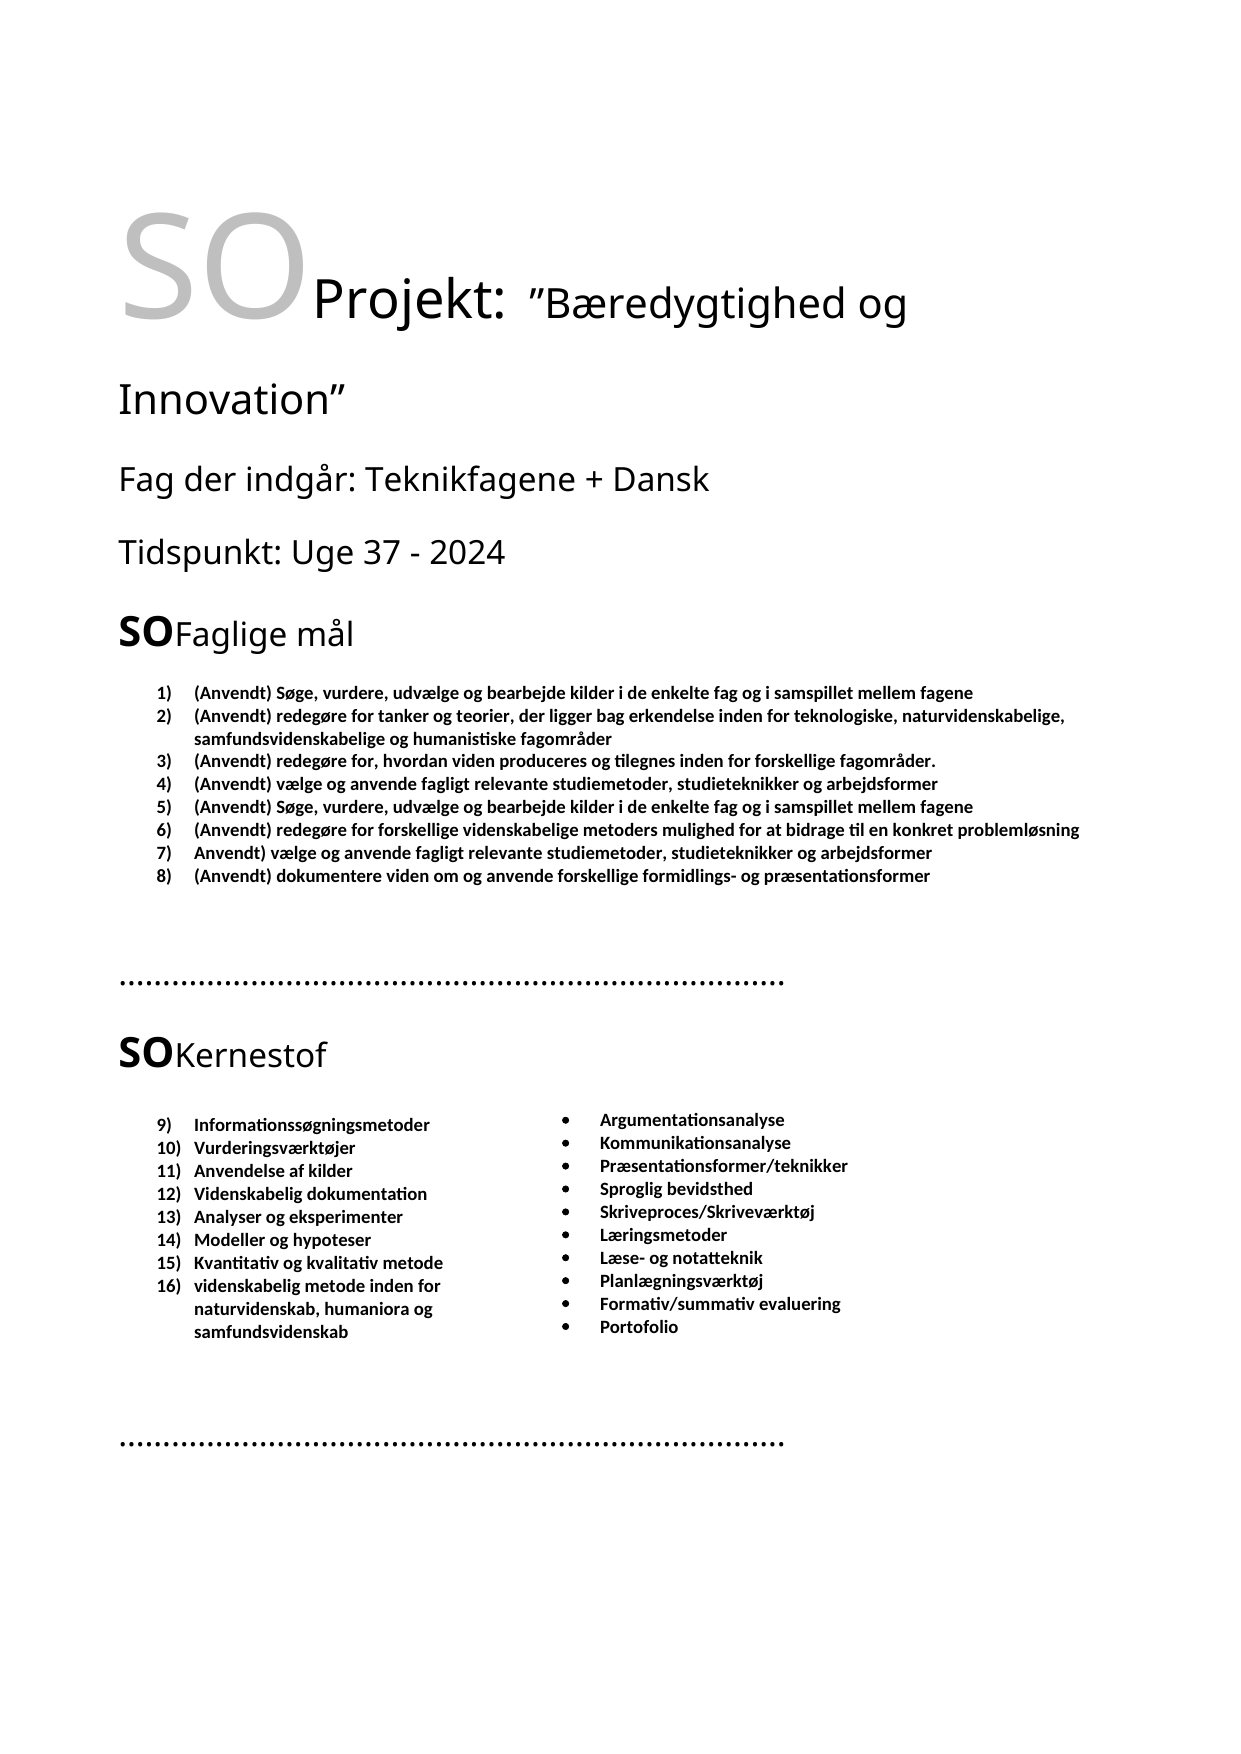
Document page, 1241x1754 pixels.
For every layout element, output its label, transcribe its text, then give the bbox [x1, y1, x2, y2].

list Kommunikationsanalyse [510, 1131, 1122, 1154]
list videnskabelig metode inden for naturvidenskab, humaniora og samfundsvidenskab [156, 1274, 510, 1343]
list Modeller og hypoteser [156, 1228, 510, 1251]
list Læse- og notatteknik [510, 1246, 1122, 1269]
list (Anvendt) Søge, vurdere, udvælge og bearbejde kilder i de enkelte fag og i samspillet mellem fagene [156, 795, 1123, 818]
list Anvendt) vælge og anvende fagligt relevante studiemetoder, studieteknikker og arbejdsformer [156, 841, 1123, 864]
text SOProjekt: ”Bæredygtighed og Innovation” [118, 162, 1122, 426]
text SOKernestof [118, 1022, 1122, 1079]
text Fag der indgår: Teknikfagene + Dansk [118, 456, 1122, 501]
list Videnskabelig dokumentation [156, 1182, 510, 1205]
list Kvantitativ og kvalitativ metode [156, 1251, 510, 1274]
list Formativ/summativ evaluering [510, 1292, 1122, 1315]
list Portofolio [510, 1315, 1122, 1338]
list Sproglig bevidsthed [510, 1177, 1122, 1200]
list Vurderingsværktøjer [156, 1136, 510, 1159]
text SOFaglige mål [118, 602, 1122, 658]
text …………………………………………………………………. [118, 1411, 1122, 1456]
list Planlægningsværktøj [510, 1269, 1122, 1292]
list Skriveproces/Skriveværktøj [510, 1200, 1122, 1223]
list Læringsmetoder [510, 1223, 1122, 1246]
list (Anvendt) vælge og anvende fagligt relevante studiemetoder, studieteknikker og arbejdsformer [156, 772, 1123, 795]
list Præsentationsformer/teknikker [510, 1154, 1122, 1177]
text …………………………………………………………………. [118, 688, 1122, 995]
list (Anvendt) dokumentere viden om og anvende forskellige formidlings- og præsentationsformer [156, 864, 1123, 887]
list (Anvendt) redegøre for tanker og teorier, der ligger bag erkendelse inden for teknologiske, naturvidenskabelige, samfundsvidenskabelige og humanistiske fagområder [156, 704, 1123, 749]
list (Anvendt) redegøre for forskellige videnskabelige metoders mulighed for at bidrage til en konkret problemløsning [156, 818, 1123, 841]
list (Anvendt) Søge, vurdere, udvælge og bearbejde kilder i de enkelte fag og i samspillet mellem fagene [156, 681, 1123, 704]
text Tidspunkt: Uge 37 - 2024 [118, 529, 1122, 574]
list Analyser og eksperimenter [156, 1205, 510, 1228]
list Anvendelse af kilder [156, 1159, 510, 1182]
list Informationssøgningsmetoder [156, 1113, 510, 1136]
list (Anvendt) redegøre for, hvordan viden produceres og tilegnes inden for forskellige fagområder. [156, 749, 1123, 772]
list Argumentationsanalyse [156, 1108, 1122, 1131]
